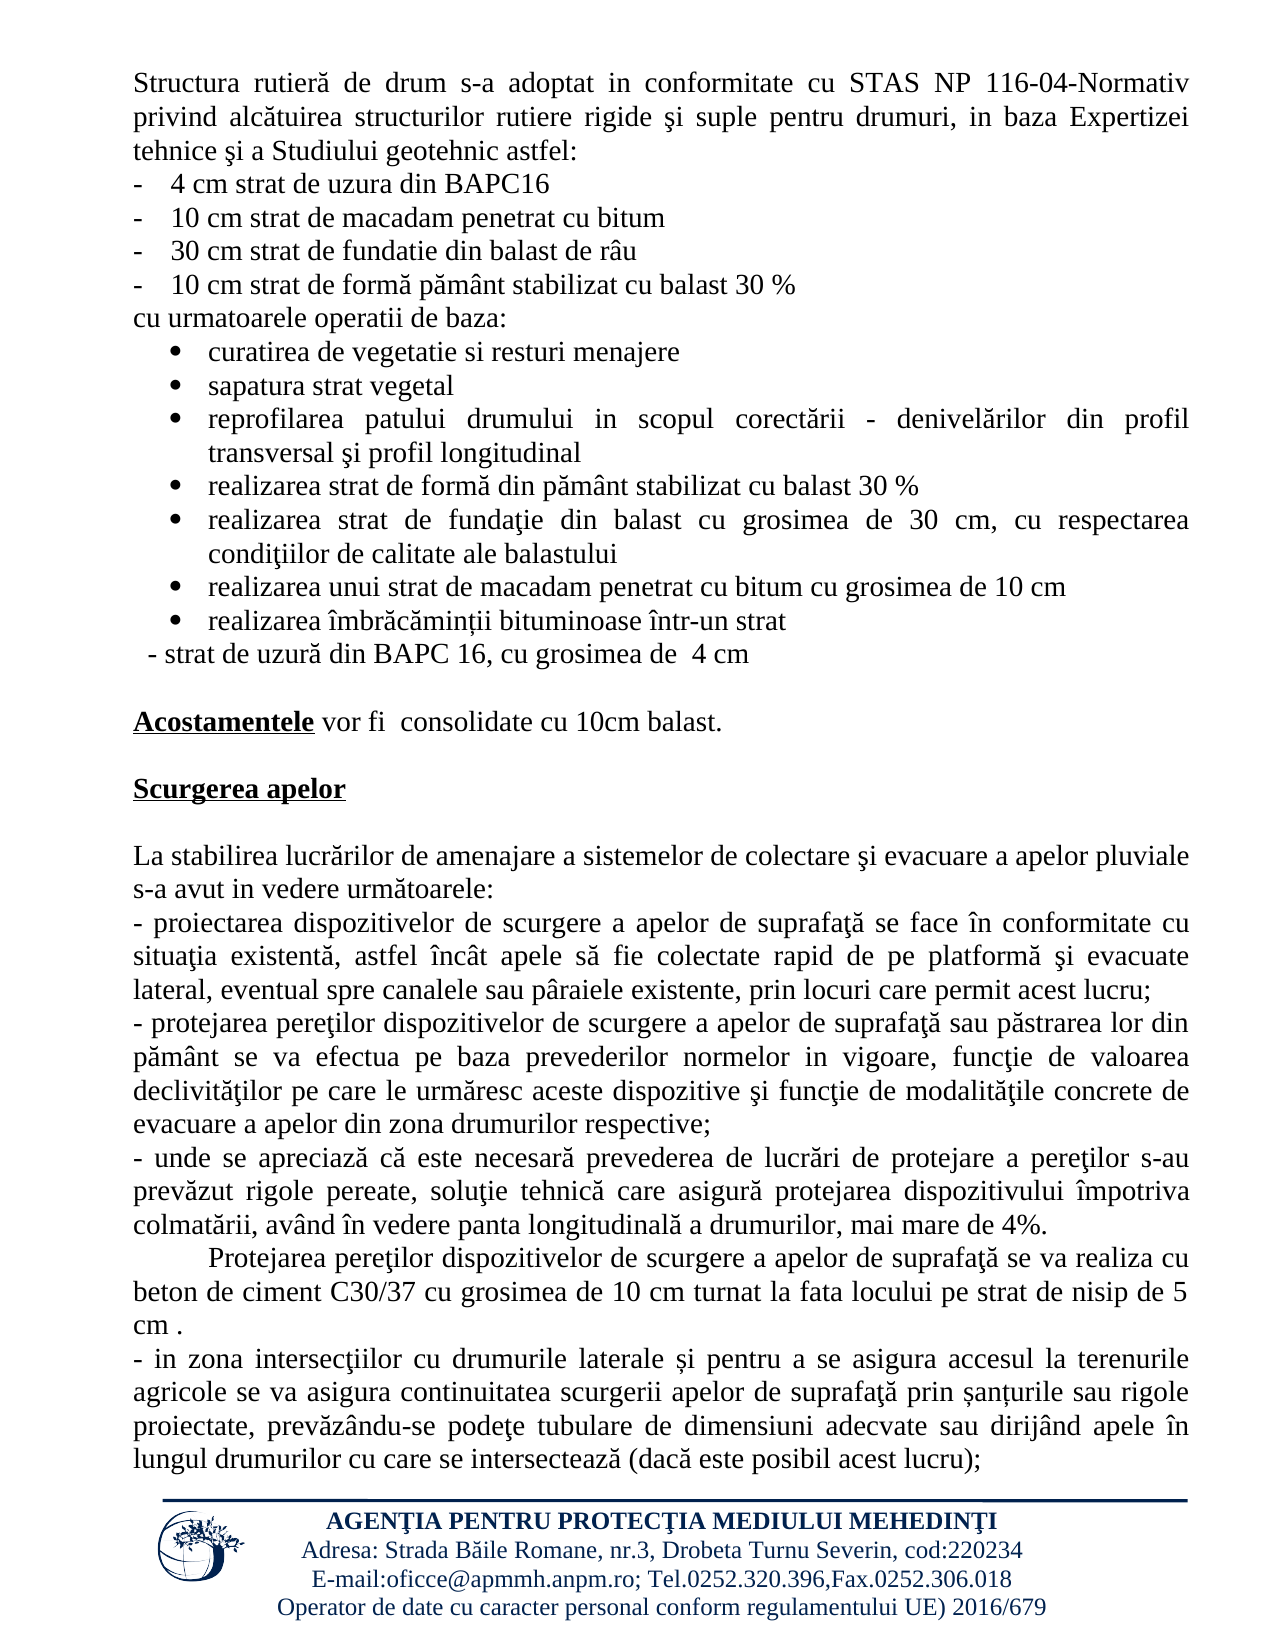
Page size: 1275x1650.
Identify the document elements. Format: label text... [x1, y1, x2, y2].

list realizarea strat de formă din pământ stabilizat cu balast 30 % [170, 468, 1191, 502]
text Structura rutieră de drum s-a adoptat in conformitate cu STAS NP 116-04-Normativ privind alcătuirea structurilor rutiere rigide şi suple pentru drumuri, in baza Expertizei tehnice şi a Studiului geotehnic astfel: [133, 66, 1191, 166]
list realizarea strat de fundaţie din balast cu grosimea de 30 cm, cu respectarea condiţiilor de calitate ale balastului [170, 502, 1191, 569]
text - in zona intersecţiilor cu drumurile laterale și pentru a se asigura accesul la terenurile agricole se va asigura continuitatea scurgerii apelor de suprafaţă prin șanțurile sau rigole proiectate, prevăzându-se podeţe tubulare de dimensiuni adecvate sau dirijând apele în lungul drumurilor cu care se intersectează (dacă este posibil acest lucru); [133, 1341, 1191, 1475]
text Scurgerea apelor [133, 771, 1191, 804]
text - proiectarea dispozitivelor de scurgere a apelor de suprafaţă se face în conformitate cu situaţia existentă, astfel încât apele să fie colectate rapid de pe platformă şi evacuate lateral, eventual spre canalele sau pâraiele existente, prin locuri care permit acest lucru; [133, 905, 1191, 1006]
list 4 cm strat de uzura din BAPC16 [133, 166, 1191, 200]
text cu urmatoarele operatii de baza: [133, 300, 1191, 334]
list sapatura strat vegetal [170, 368, 1191, 401]
text - protejarea pereţilor dispozitivelor de scurgere a apelor de suprafaţă sau păstrarea lor din pământ se va efectua pe baza prevederilor normelor in vigoare, funcţie de valoarea declivităţilor pe care le urmăresc aceste dispozitive şi funcţie de modalităţile concrete de evacuare a apelor din zona drumurilor respective; [133, 1006, 1191, 1140]
list 30 cm strat de fundatie din balast de râu [133, 233, 1191, 267]
text Protejarea pereţilor dispozitivelor de scurgere a apelor de suprafaţă se va realiza cu beton de ciment C30/37 cu grosimea de 10 cm turnat la fata locului pe strat de nisip de 5 cm . [133, 1240, 1191, 1341]
list curatirea de vegetatie si resturi menajere [170, 334, 1191, 368]
list realizarea unui strat de macadam penetrat cu bitum cu grosimea de 10 cm [170, 569, 1191, 603]
list 10 cm strat de macadam penetrat cu bitum [133, 200, 1191, 233]
text - unde se apreciază că este necesară prevederea de lucrări de protejare a pereţilor s-au prevăzut rigole pereate, soluţie tehnică care asigură protejarea dispozitivului împotriva colmatării, având în vedere panta longitudinală a drumurilor, mai mare de 4%. [133, 1140, 1191, 1240]
list reprofilarea patului drumului in scopul corectării - denivelărilor din profil transversal şi profil longitudinal [170, 401, 1191, 468]
text La stabilirea lucrărilor de amenajare a sistemelor de colectare şi evacuare a apelor pluviale s-a avut in vedere următoarele: [133, 838, 1191, 905]
list 10 cm strat de formă pământ stabilizat cu balast 30 % [133, 267, 1191, 300]
list realizarea îmbrăcăminții bituminoase într-un strat [170, 603, 1191, 637]
text Acostamentele vor fi consolidate cu 10cm balast. [133, 704, 1191, 737]
text - strat de uzură din BAPC 16, cu grosimea de 4 cm [133, 637, 1191, 670]
